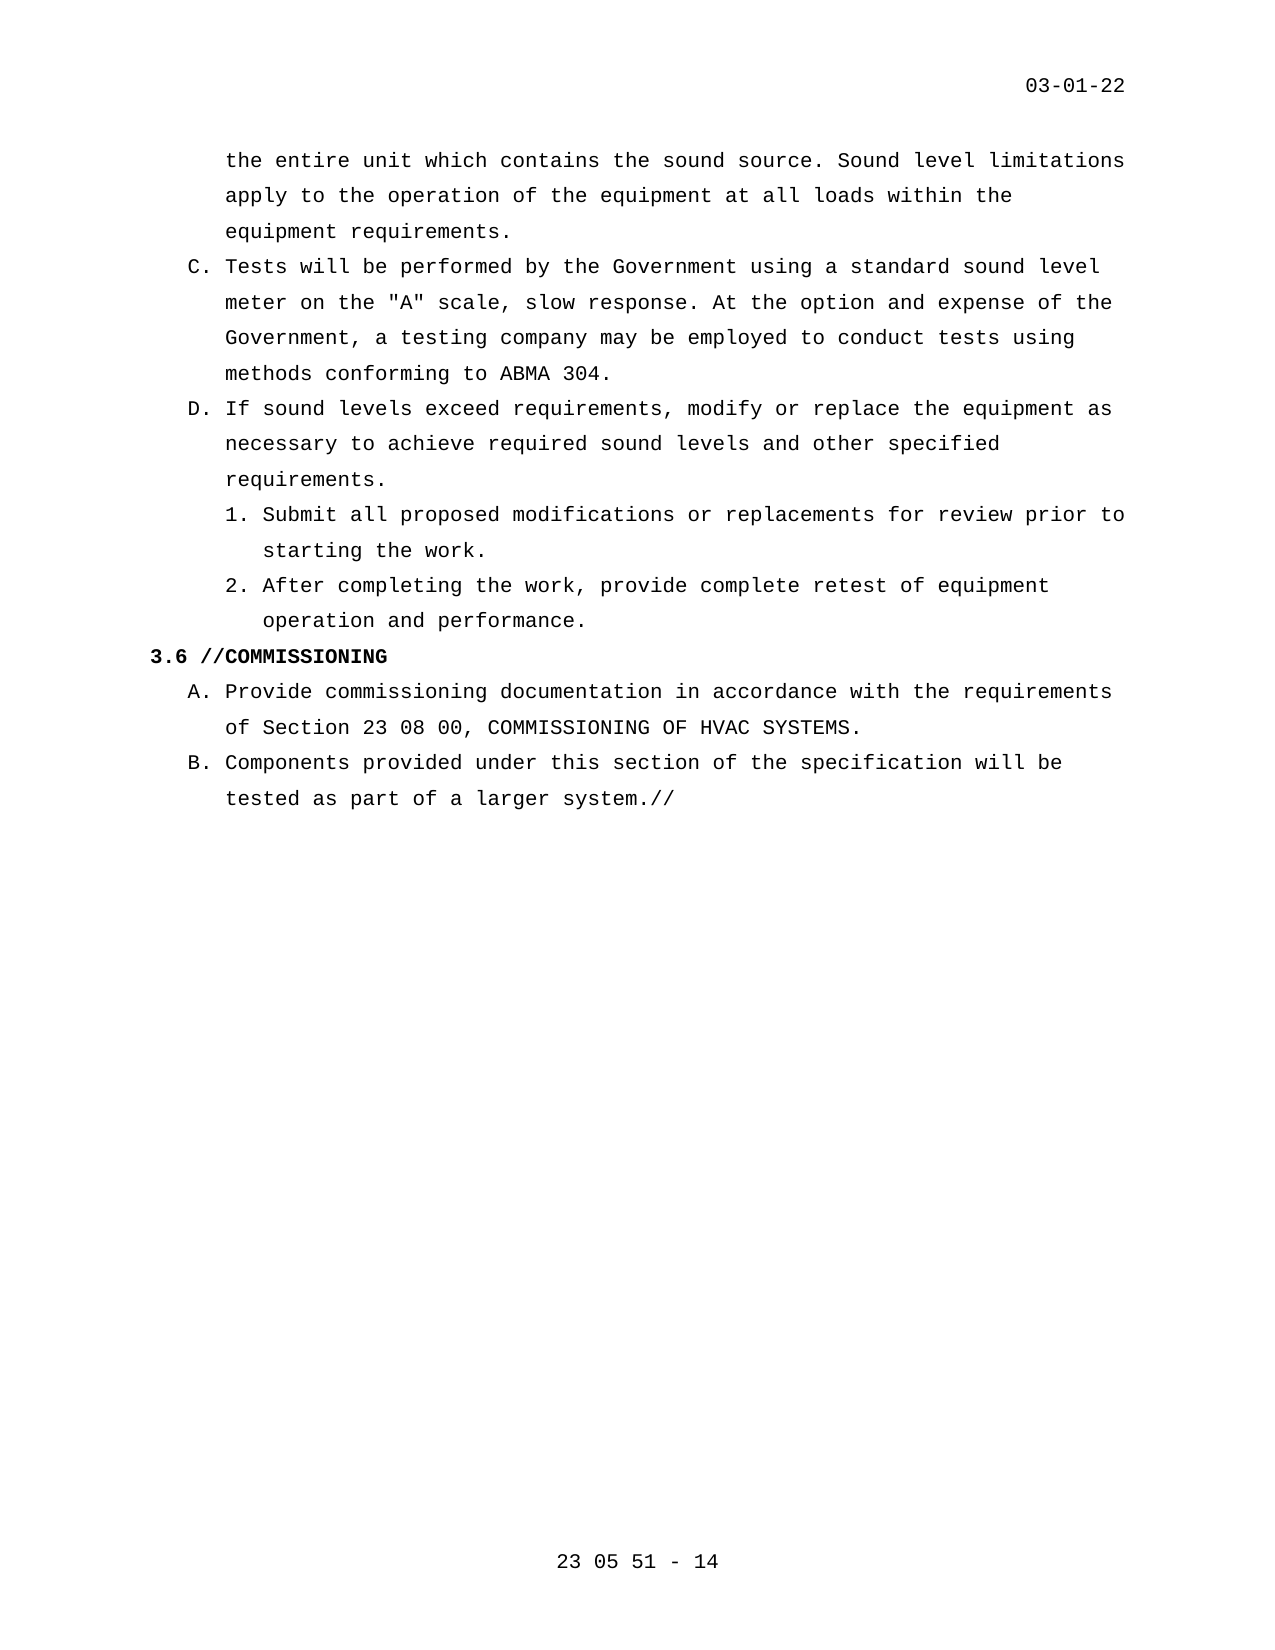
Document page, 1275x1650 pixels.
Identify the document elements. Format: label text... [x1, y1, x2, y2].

text Components provided under this section of the specification will be tested as part of a larger system.// [187, 752, 1125, 811]
text After completing the work, provide complete retest of equipment operation and performance. [225, 575, 1125, 634]
text Tests will be performed by the Government using a standard sound level meter on the "A" scale, slow response. At the option and expense of the Government, a testing company may be employed to conduct tests using methods conforming to ABMA 304. [187, 256, 1125, 386]
text Submit all proposed modifications or replacements for review prior to starting the work. [225, 504, 1125, 563]
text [187, 150, 1125, 244]
text If sound levels exceed requirements, modify or replace the equipment as necessary to achieve required sound levels and other specified requirements. [187, 398, 1125, 492]
text //COMMISSIONING [150, 646, 1125, 669]
text Provide commissioning documentation in accordance with the requirements of Section 23 08 00, COMMISSIONING OF HVAC SYSTEMS. [187, 681, 1125, 740]
